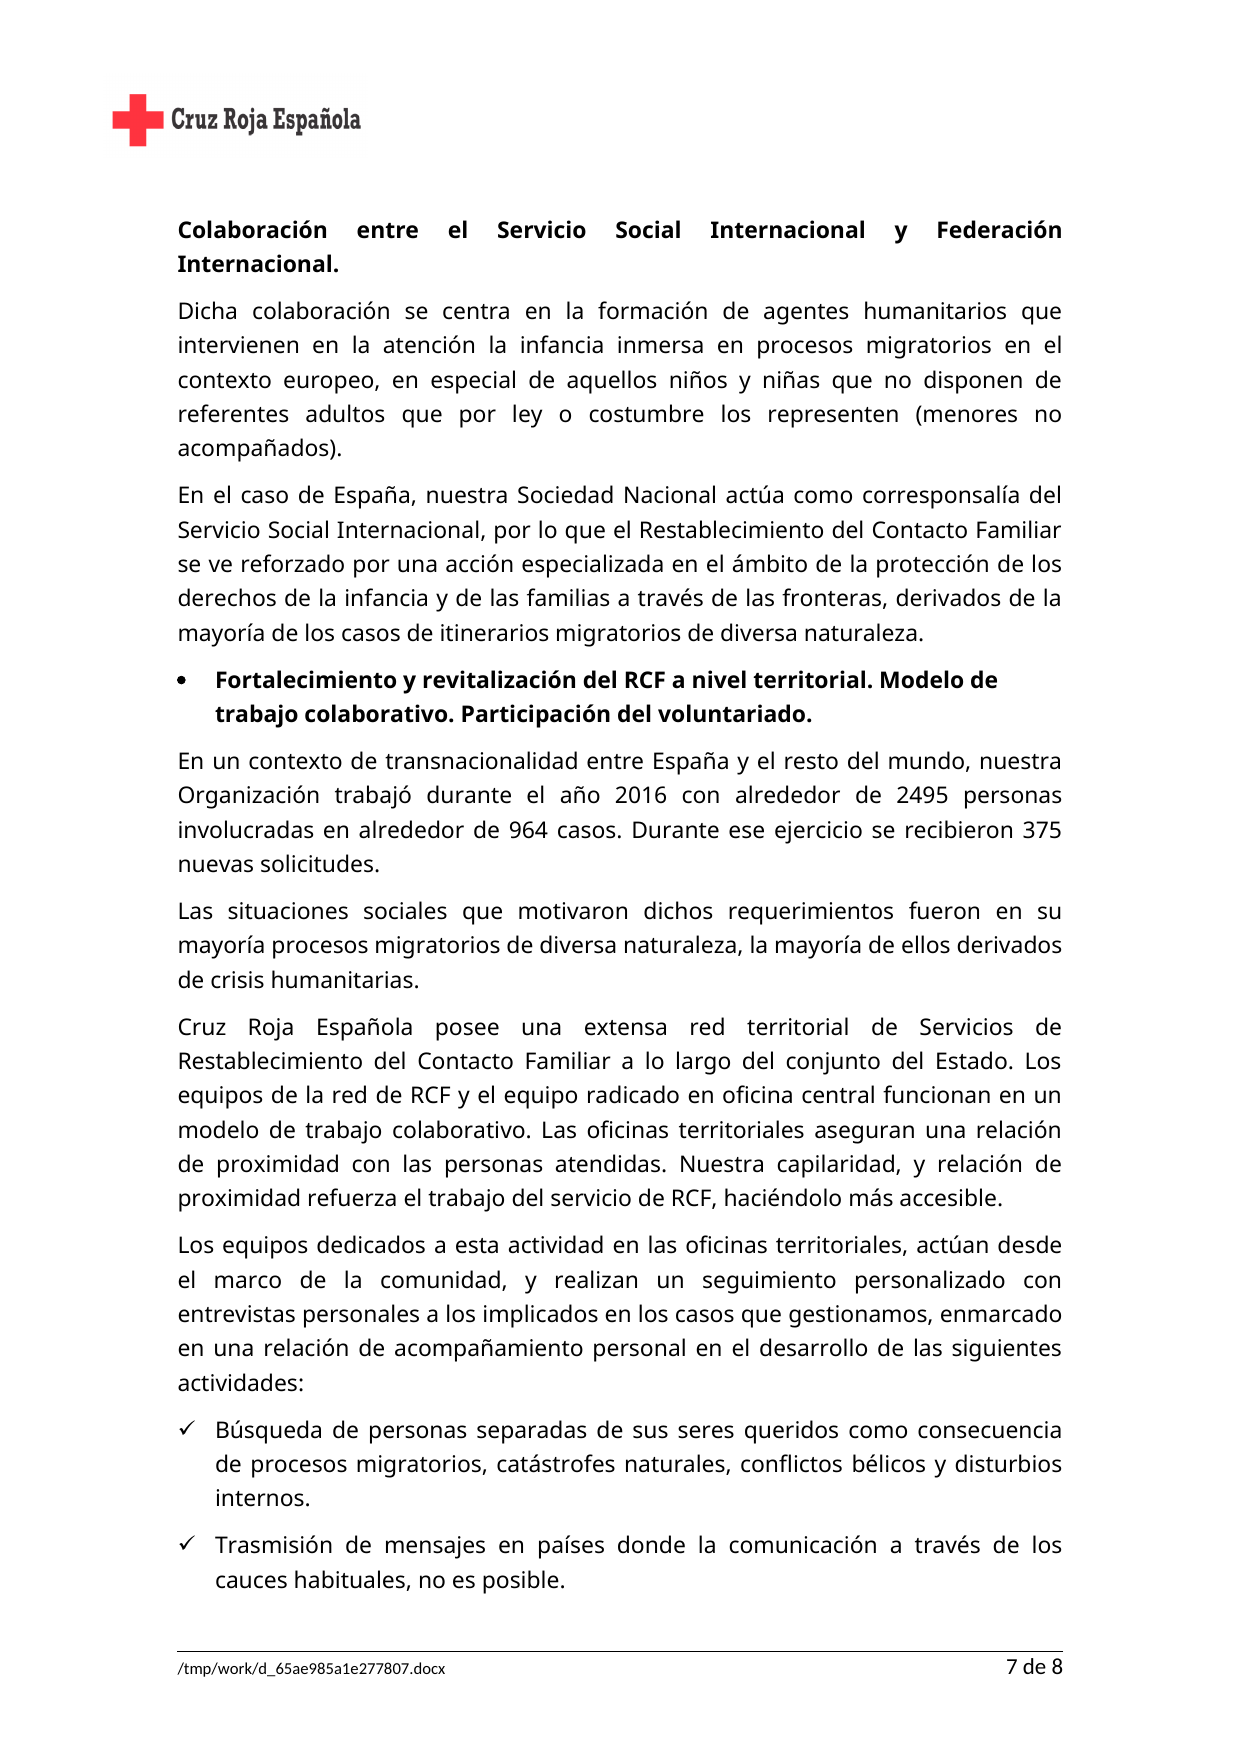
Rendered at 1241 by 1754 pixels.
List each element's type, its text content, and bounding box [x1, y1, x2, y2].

text En el caso de España, nuestra Sociedad Nacional actúa como corresponsalía del Servicio Social Internacional, por lo que el Restablecimiento del Contacto Familiar se ve reforzado por una acción especializada en el ámbito de la protección de los derechos de la infancia y de las familias a través de las fronteras, derivados de la mayoría de los casos de itinerarios migratorios de diversa naturaleza. [177, 479, 1063, 648]
text Las situaciones sociales que motivaron dichos requerimientos fueron en su mayoría procesos migratorios de diversa naturaleza, la mayoría de ellos derivados de crisis humanitarias. [177, 895, 1063, 995]
text En un contexto de transnacionalidad entre España y el resto del mundo, nuestra Organización trabajó durante el año 2016 con alrededor de 2495 personas involucradas en alrededor de 964 casos. Durante ese ejercicio se recibieron 375 nuevas solicitudes. [177, 745, 1063, 879]
text Colaboración entre el Servicio Social Internacional y Federación Internacional. [177, 213, 1063, 279]
text Los equipos dedicados a esta actividad en las oficinas territoriales, actúan desde el marco de la comunidad, y realizan un seguimiento personalizado con entrevistas personales a los implicados en los casos que gestionamos, enmarcado en una relación de acompañamiento personal en el desarrollo de las siguientes actividades: [177, 1229, 1063, 1398]
text Dicha colaboración se centra en la formación de agentes humanitarios que intervienen en la atención la infancia inmersa en procesos migratorios en el contexto europeo, en especial de aquellos niños y niñas que no disponen de referentes adultos que por ley o costumbre los representen (menores no acompañados). [177, 295, 1063, 463]
list Trasmisión de mensajes en países donde la comunicación a través de los cauces habituales, no es posible. [177, 1529, 1063, 1595]
list Fortalecimiento y revitalización del RCF a nivel territorial. Modelo de trabajo colaborativo. Participación del voluntariado. [177, 663, 1063, 729]
text Cruz Roja Española posee una extensa red territorial de Servicios de Restablecimiento del Contacto Familiar a lo largo del conjunto del Estado. Los equipos de la red de RCF y el equipo radicado en oficina central funcionan en un modelo de trabajo colaborativo. Las oficinas territoriales aseguran una relación de proximidad con las personas atendidas. Nuestra capilaridad, y relación de proximidad refuerza el trabajo del servicio de RCF, haciéndolo más accesible. [177, 1010, 1063, 1213]
list Búsqueda de personas separadas de sus seres queridos como consecuencia de procesos migratorios, catástrofes naturales, conflictos bélicos y disturbios internos. [177, 1413, 1063, 1513]
